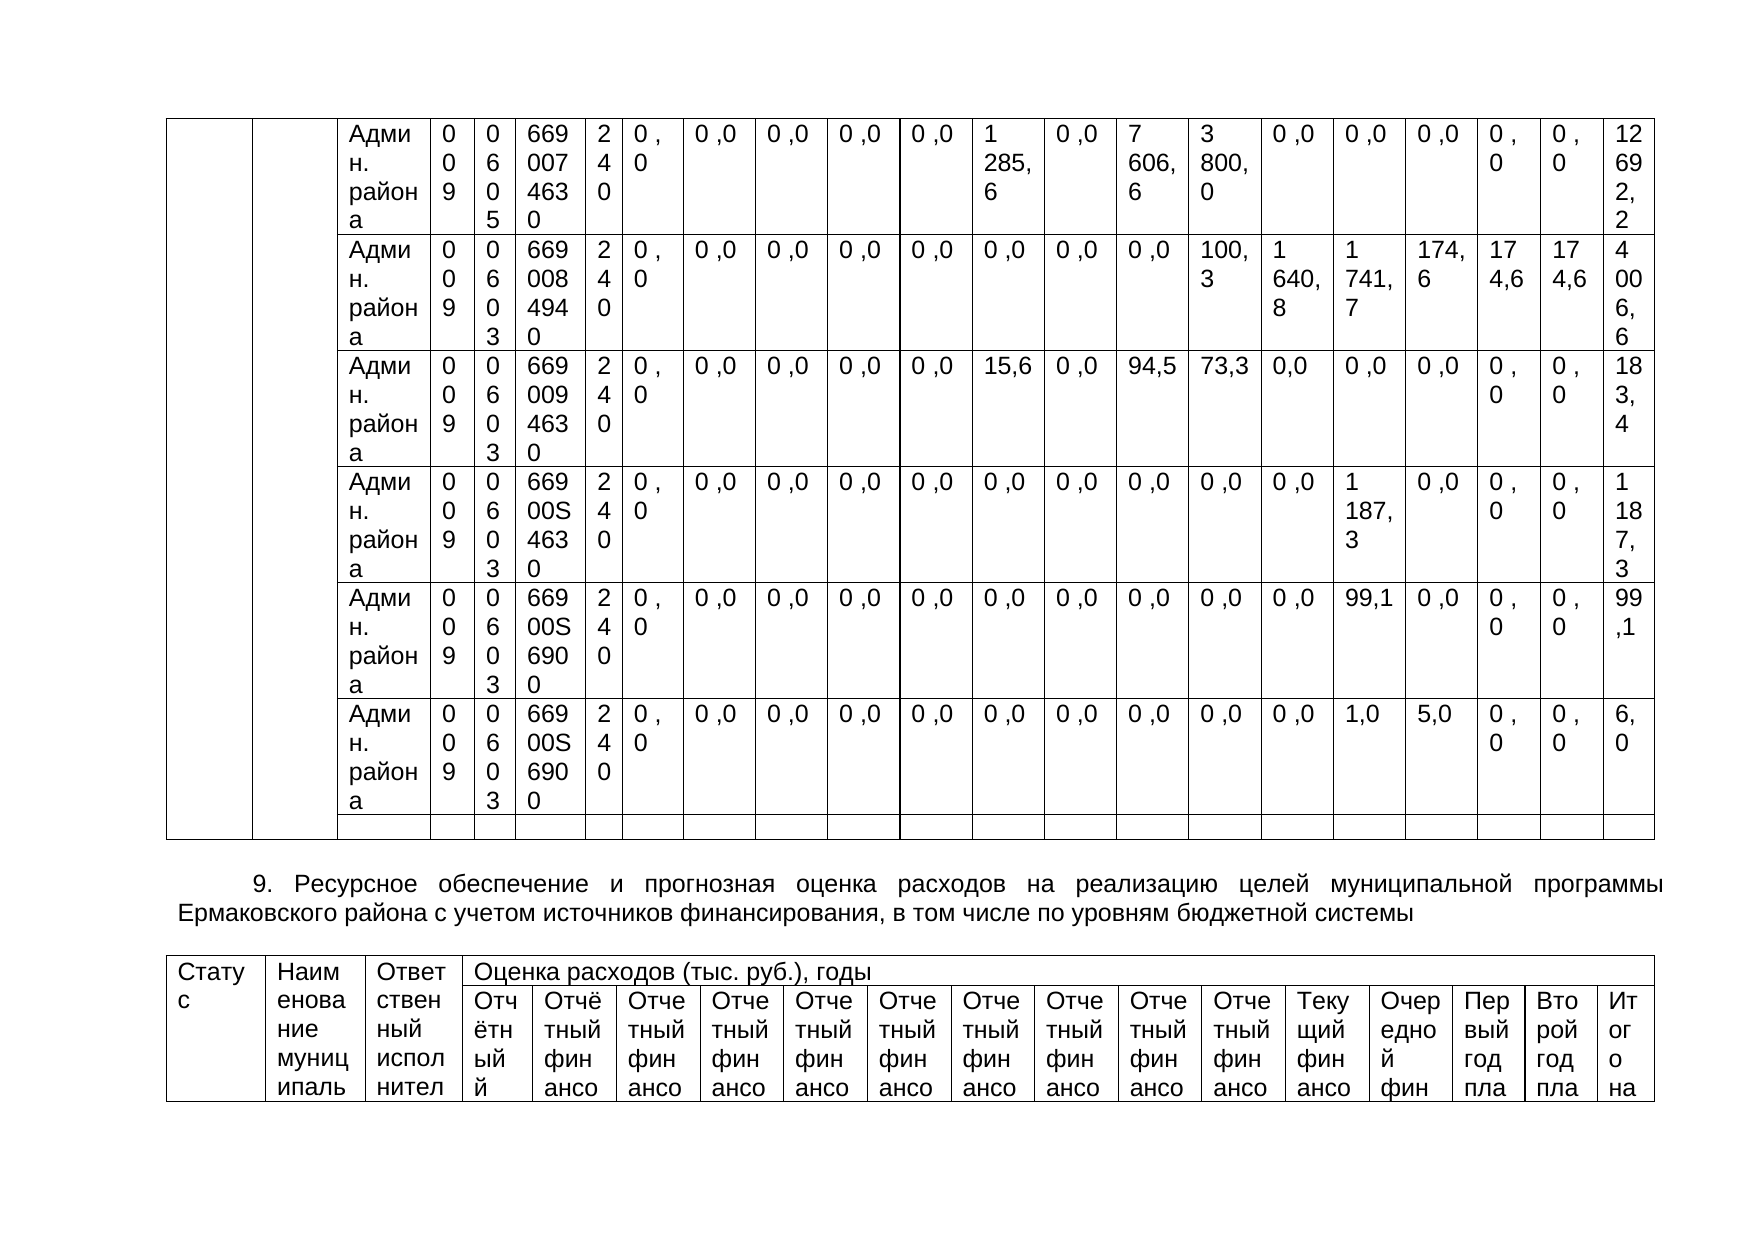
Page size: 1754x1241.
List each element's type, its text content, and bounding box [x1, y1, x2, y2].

table_cell 0 ,0 [1189, 467, 1261, 582]
table_cell 0 ,0 [1262, 467, 1333, 582]
table_cell 73,3 [1189, 351, 1261, 466]
table_cell 0 ,0 [901, 583, 972, 698]
table_cell 0 ,0 [1478, 351, 1540, 466]
table_cell 100,3 [1189, 235, 1261, 350]
table_cell [1406, 815, 1477, 839]
table_cell [431, 815, 474, 839]
table_cell 0 ,0 [684, 119, 755, 234]
table_cell 0 ,0 [1541, 583, 1603, 698]
table_cell 0 ,0 [1406, 467, 1477, 582]
table_cell 4 006,6 [1604, 235, 1654, 350]
table_cell 240 [586, 699, 622, 814]
table_cell 009 [431, 119, 474, 234]
table_cell 0 ,0 [623, 119, 683, 234]
table_cell 0 ,0 [756, 351, 827, 466]
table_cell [1453, 986, 1524, 1101]
table_cell 0 ,0 [1541, 699, 1603, 814]
table_cell 3 800,0 [1189, 119, 1261, 234]
table_cell 6,0 [1604, 699, 1654, 814]
table_cell 0 ,0 [1541, 351, 1603, 466]
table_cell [1202, 986, 1285, 1101]
table_cell [973, 815, 1044, 839]
table_cell 0 ,0 [1045, 351, 1116, 466]
table_cell 009 [431, 583, 474, 698]
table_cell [701, 986, 783, 1101]
table_cell 0 ,0 [756, 699, 827, 814]
table_cell 0 ,0 [1334, 351, 1405, 466]
table_cell 99,1 [1604, 583, 1654, 698]
table_cell 6690074630 [516, 119, 585, 234]
table_header Статус [167, 956, 265, 1101]
table_cell 1 741,7 [1334, 235, 1405, 350]
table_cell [784, 986, 867, 1101]
table_cell 240 [586, 583, 622, 698]
table_cell 1 187,3 [1604, 467, 1654, 582]
table_cell [1334, 815, 1405, 839]
table_cell Админ. района [338, 583, 430, 698]
table_cell 66900S4630 [516, 467, 585, 582]
table_cell 0 ,0 [1189, 699, 1261, 814]
table_cell 0605 [475, 119, 515, 234]
table_cell [338, 815, 430, 839]
table_cell 0 ,0 [1262, 119, 1333, 234]
table_cell 0 ,0 [973, 583, 1044, 698]
table_cell 1 285,6 [973, 119, 1044, 234]
table_cell 12 692,2 [1604, 119, 1654, 234]
table_cell [1189, 815, 1261, 839]
text 9. Ресурсное обеспечение и прогнозная оценка расходов на реализацию целей муниципальной программы Ермаковского района с учетом источников финансирования, в том числе по уровням бюджетной системы [177, 869, 1665, 927]
table_cell 0 ,0 [623, 583, 683, 698]
table_cell 0 ,0 [1478, 699, 1540, 814]
table_cell 0 ,0 [623, 467, 683, 582]
table_cell 0603 [475, 583, 515, 698]
table_cell 0 ,0 [623, 235, 683, 350]
table_cell 009 [431, 699, 474, 814]
table_cell 0 ,0 [1541, 467, 1603, 582]
table_cell 0 ,0 [1045, 119, 1116, 234]
table_cell 0 ,0 [1262, 583, 1333, 698]
table_cell [475, 815, 515, 839]
table_cell 0 ,0 [1334, 119, 1405, 234]
table_cell [623, 815, 683, 839]
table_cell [952, 986, 1034, 1101]
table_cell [1526, 986, 1597, 1101]
table_cell Админ. района [338, 235, 430, 350]
table_cell 240 [586, 351, 622, 466]
table_cell 0 ,0 [1478, 119, 1540, 234]
table_cell 240 [586, 119, 622, 234]
table_cell 0 ,0 [973, 699, 1044, 814]
table_cell [1045, 815, 1116, 839]
table_cell 0 ,0 [623, 351, 683, 466]
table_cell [1370, 986, 1452, 1101]
table_cell 99,1 [1334, 583, 1405, 698]
table_cell 0,0 [1262, 351, 1333, 466]
table_cell 0603 [475, 699, 515, 814]
table_cell [1117, 815, 1188, 839]
table_cell 0 ,0 [828, 699, 899, 814]
table_cell 15,6 [973, 351, 1044, 466]
table_cell 174,6 [1406, 235, 1477, 350]
table_cell 0 ,0 [901, 351, 972, 466]
table_cell Админ. района [338, 699, 430, 814]
table_cell 66900S6900 [516, 583, 585, 698]
table_cell 0 ,0 [1117, 235, 1188, 350]
table_cell 0 ,0 [1406, 583, 1477, 698]
table_cell 0 ,0 [1117, 467, 1188, 582]
table_cell [1262, 815, 1333, 839]
table_cell 0 ,0 [828, 351, 899, 466]
table_cell 0 ,0 [973, 467, 1044, 582]
table_cell 0 ,0 [1478, 467, 1540, 582]
table_cell [756, 815, 827, 839]
table_cell 0 ,0 [684, 699, 755, 814]
table_cell Админ. района [338, 351, 430, 466]
table_cell 009 [431, 235, 474, 350]
table_cell 0 ,0 [684, 235, 755, 350]
table_cell 6690084940 [516, 235, 585, 350]
table_cell 66900S6900 [516, 699, 585, 814]
table_cell 0 ,0 [1189, 583, 1261, 698]
table_cell 0 ,0 [1045, 467, 1116, 582]
table_cell 0 ,0 [828, 467, 899, 582]
table_cell 0 ,0 [756, 119, 827, 234]
table_cell 0 ,0 [1262, 699, 1333, 814]
table_cell 1 187,3 [1334, 467, 1405, 582]
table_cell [533, 986, 616, 1101]
table_cell [901, 815, 972, 839]
table_cell 0603 [475, 467, 515, 582]
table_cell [1035, 986, 1118, 1101]
table_cell 0 ,0 [828, 235, 899, 350]
table_cell 0 ,0 [828, 119, 899, 234]
table_cell 240 [586, 235, 622, 350]
table_cell 0 ,0 [1045, 235, 1116, 350]
table_cell 0 ,0 [684, 467, 755, 582]
table_cell [684, 815, 755, 839]
table_cell 1 640,8 [1262, 235, 1333, 350]
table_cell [1119, 986, 1201, 1101]
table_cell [463, 986, 532, 1101]
table_cell 0 ,0 [1541, 119, 1603, 234]
table_cell 009 [431, 467, 474, 582]
table_cell 0603 [475, 235, 515, 350]
table_header Наименование муниципальной программы подпрограммы муниципальной программы [266, 956, 365, 1101]
table_header Оценка расходов (тыс. руб.), годы [463, 956, 1654, 985]
table_cell 183,4 [1604, 351, 1654, 466]
table_cell 0 ,0 [756, 467, 827, 582]
table_cell 0 ,0 [623, 699, 683, 814]
table_cell Итого на период [1598, 986, 1654, 1101]
table_cell 0 ,0 [684, 583, 755, 698]
table_cell Админ. района [338, 467, 430, 582]
table_cell [516, 815, 585, 839]
table_cell 174,6 [1478, 235, 1540, 350]
table_cell 0 ,0 [1045, 699, 1116, 814]
table_cell 5,0 [1406, 699, 1477, 814]
table_cell 7 606,6 [1117, 119, 1188, 234]
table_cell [617, 986, 700, 1101]
table_cell Админ. района [338, 119, 430, 234]
table_cell 0 ,0 [901, 699, 972, 814]
table_cell [828, 815, 899, 839]
table_cell 0 ,0 [973, 235, 1044, 350]
table_header Ответственный исполнитель, соисполнители [366, 956, 462, 1101]
table_cell 0 ,0 [828, 583, 899, 698]
table_cell 6690094630 [516, 351, 585, 466]
table_cell 0 ,0 [901, 119, 972, 234]
table_cell 0 ,0 [684, 351, 755, 466]
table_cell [868, 986, 951, 1101]
table_cell 0 ,0 [1045, 583, 1116, 698]
table_cell 0603 [475, 351, 515, 466]
table_cell 0 ,0 [756, 583, 827, 698]
table_cell 0 ,0 [901, 235, 972, 350]
table_cell 1,0 [1334, 699, 1405, 814]
table_cell [1604, 815, 1654, 839]
table_cell 0 ,0 [1478, 583, 1540, 698]
table_cell 0 ,0 [1117, 583, 1188, 698]
table_cell 0 ,0 [1406, 119, 1477, 234]
table_cell 174,6 [1541, 235, 1603, 350]
table_cell 0 ,0 [1406, 351, 1477, 466]
table_cell 94,5 [1117, 351, 1188, 466]
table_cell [1286, 986, 1369, 1101]
table_cell [1541, 815, 1603, 839]
table_cell 0 ,0 [901, 467, 972, 582]
table_cell [586, 815, 622, 839]
table_cell 0 ,0 [756, 235, 827, 350]
table_cell 009 [431, 351, 474, 466]
table_cell [1478, 815, 1540, 839]
table_cell 240 [586, 467, 622, 582]
table_cell 0 ,0 [1117, 699, 1188, 814]
